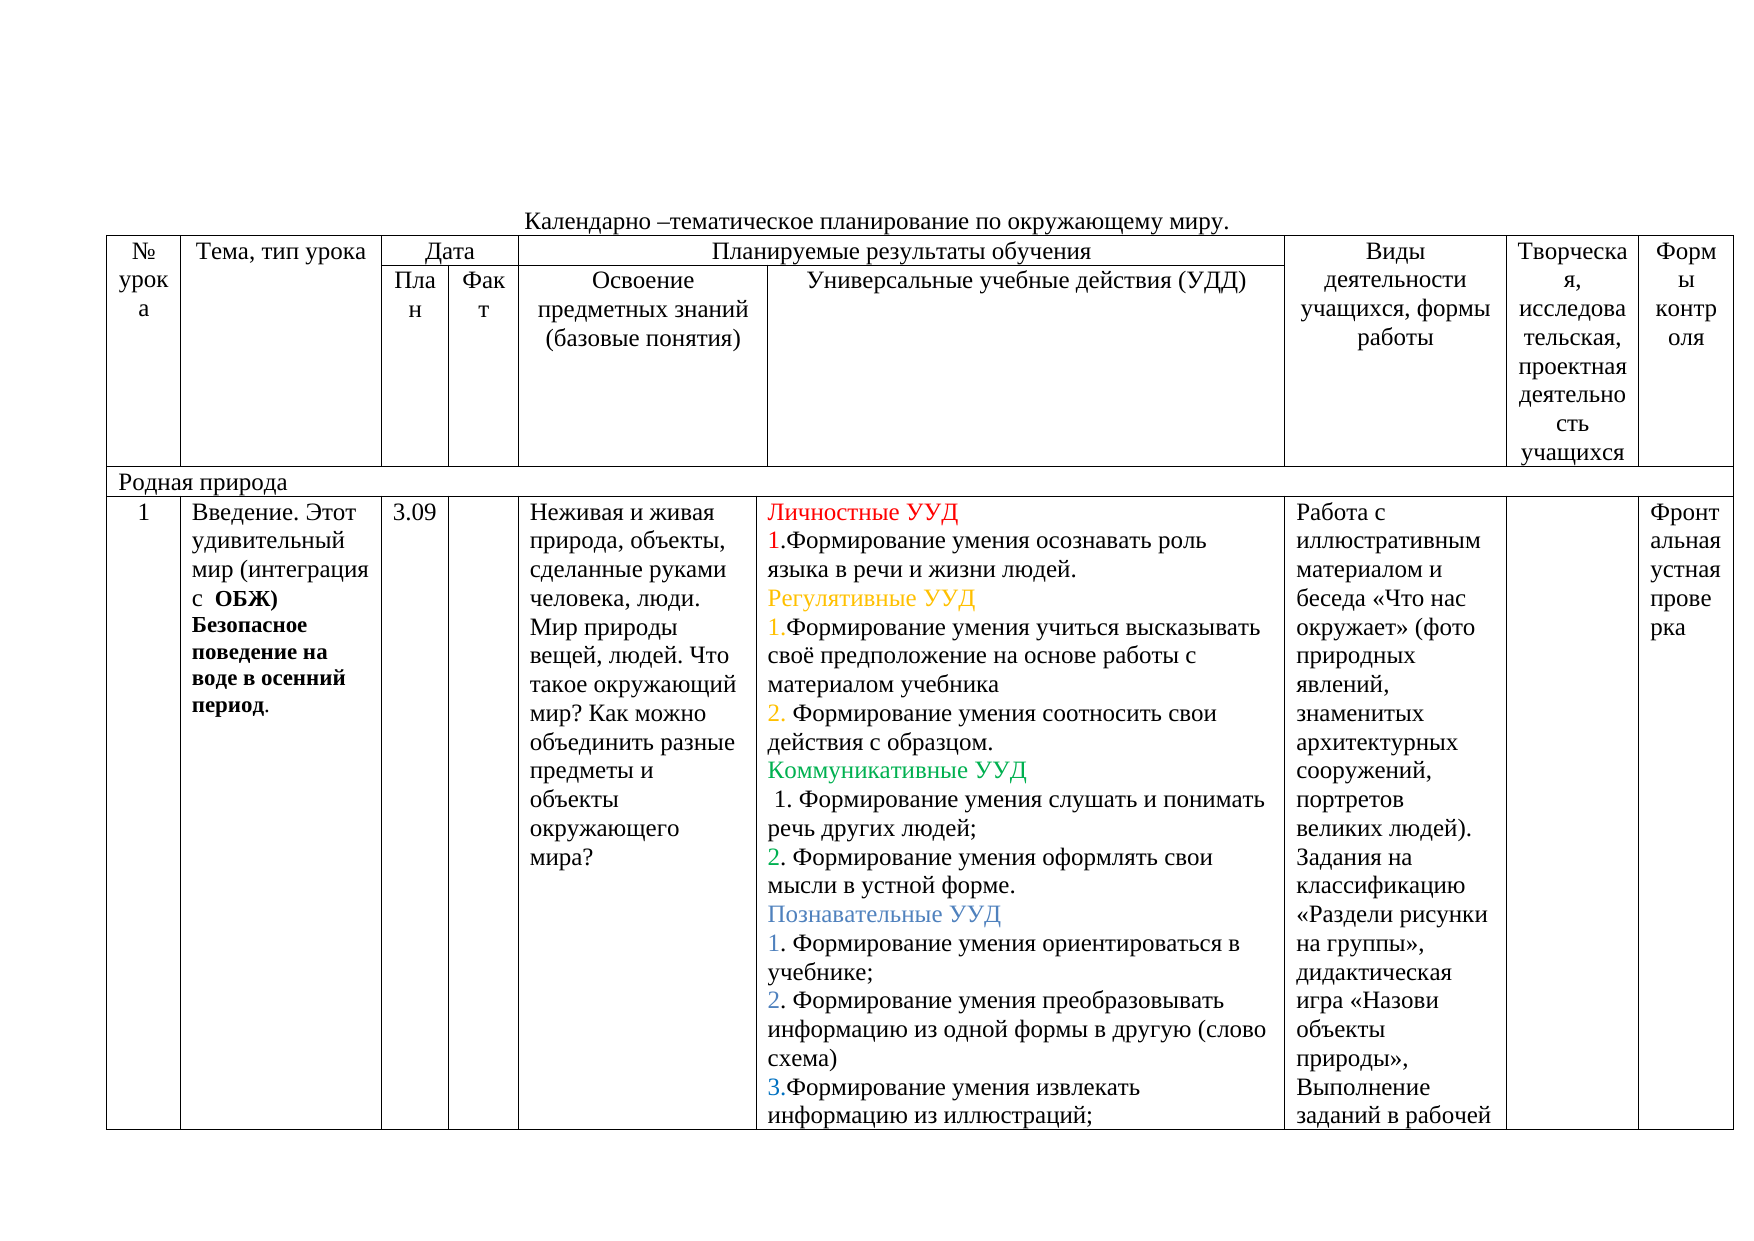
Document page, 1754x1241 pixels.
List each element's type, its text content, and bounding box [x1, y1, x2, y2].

table_cell [1507, 497, 1638, 1129]
table_header № урока [107, 236, 180, 466]
table_header Виды деятельности учащихся, формы работы [1285, 236, 1506, 466]
table_cell Универсальные учебные действия (УДД) [768, 266, 1284, 466]
table_header Формы контроля [1639, 236, 1733, 466]
table_header Тема, тип урока [181, 236, 381, 466]
table_header Планируемые результаты обучения [519, 236, 1284, 264]
table_cell Освоение предметных знаний (базовые понятия) [519, 266, 767, 466]
text Календарно –тематическое планирование по окружающему миру. [118, 206, 1636, 235]
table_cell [519, 497, 756, 1129]
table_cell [1285, 497, 1506, 1129]
table_cell Факт [449, 266, 518, 466]
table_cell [1639, 497, 1733, 1129]
table_cell [449, 497, 518, 1129]
table_header Творческая, исследовательская, проектная деятельность учащихся [1507, 236, 1638, 466]
table_cell 3.09 [382, 497, 448, 1129]
table_cell Родная природа [107, 467, 1733, 496]
table_header Дата [382, 236, 518, 264]
table_cell План [382, 266, 448, 466]
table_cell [181, 497, 381, 1129]
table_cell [757, 497, 1284, 1129]
table_cell 1 [107, 497, 180, 1129]
